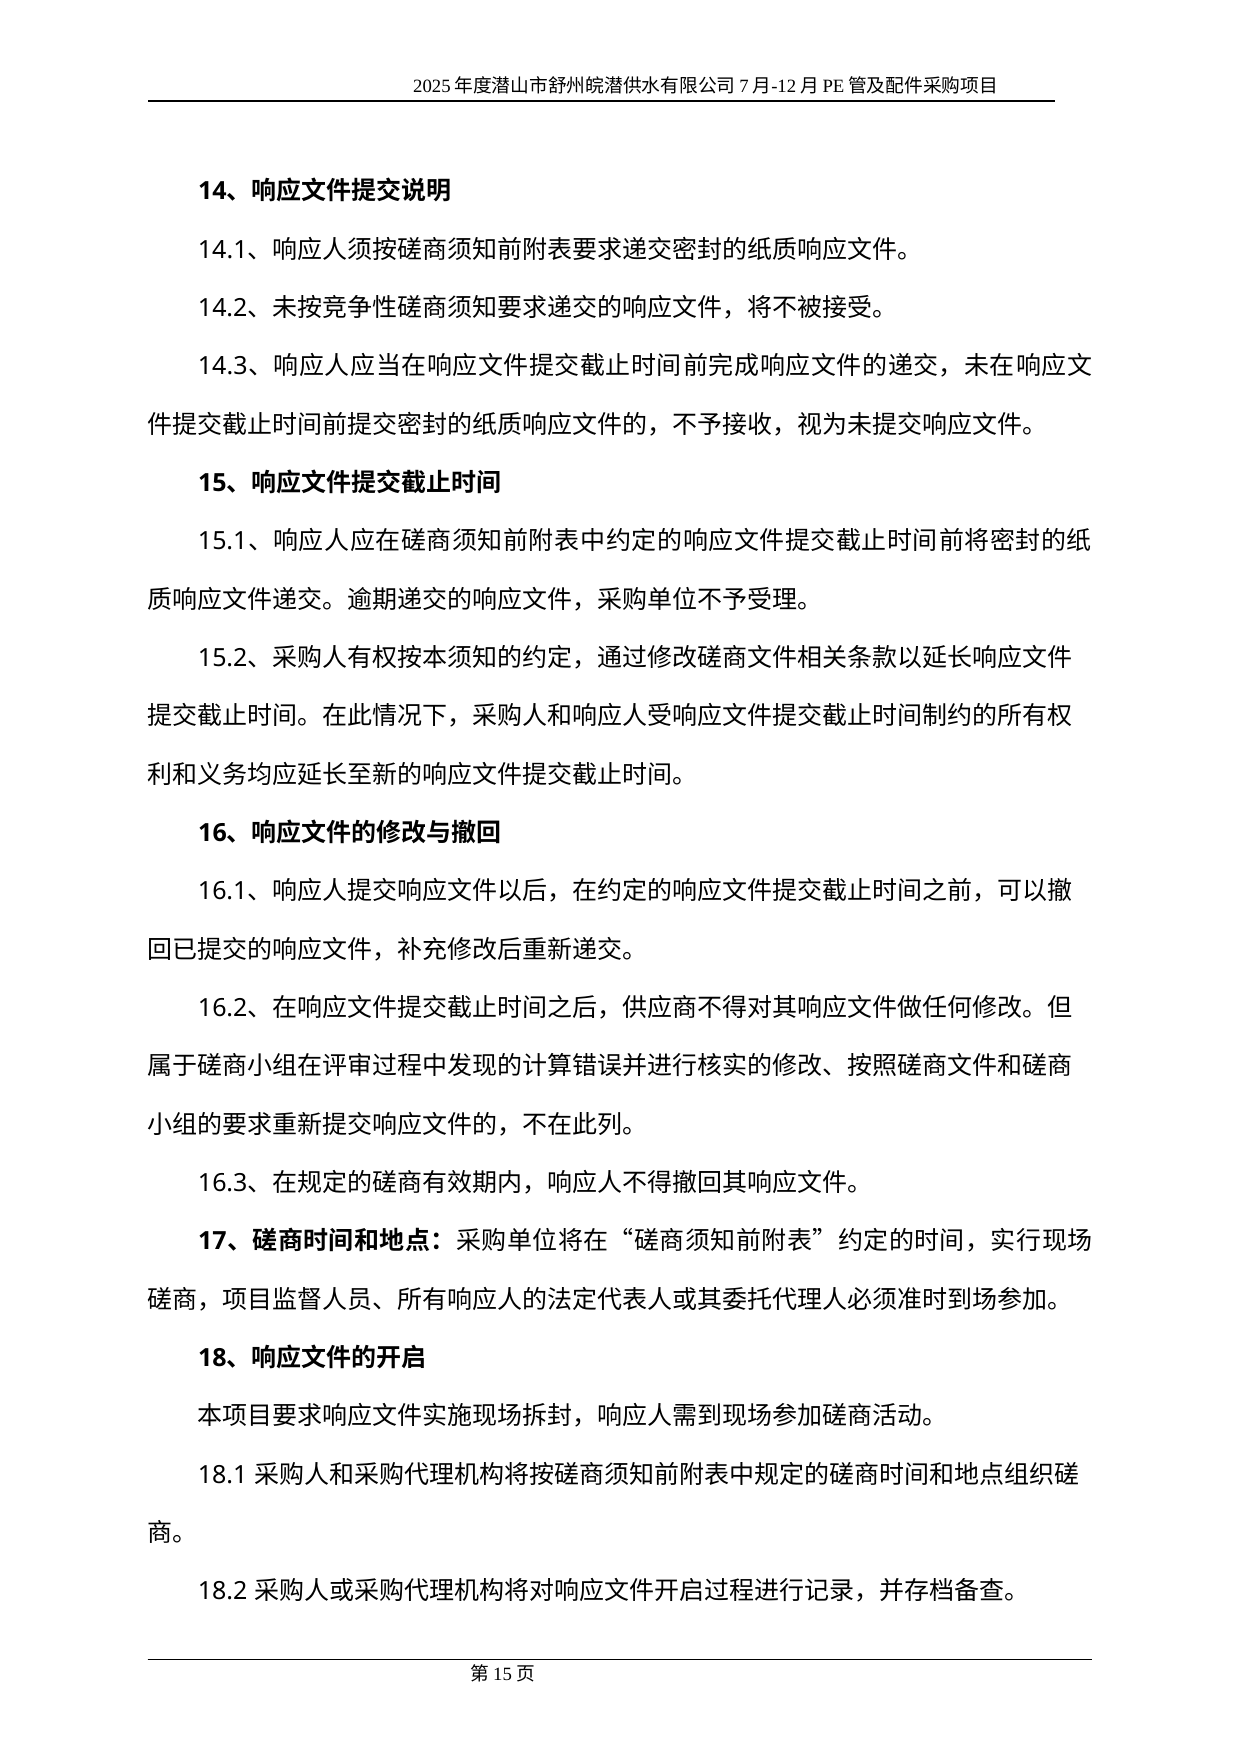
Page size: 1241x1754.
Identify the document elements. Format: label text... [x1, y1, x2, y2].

text 18.1 采购人和采购代理机构将按磋商须知前附表中规定的磋商时间和地点组织磋商。 [148, 1436, 1092, 1553]
text 15.2、采购人有权按本须知的约定，通过修改磋商文件相关条款以延长响应文件提交截止时间。在此情况下，采购人和响应人受响应文件提交截止时间制约的所有权利和义务均应延长至新的响应文件提交截止时间。 [148, 620, 1092, 795]
text 16.2、在响应文件提交截止时间之后，供应商不得对其响应文件做任何修改。但属于磋商小组在评审过程中发现的计算错误并进行核实的修改、按照磋商文件和磋商小组的要求重新提交响应文件的，不在此列。 [148, 970, 1092, 1145]
text 14.3、响应人应当在响应文件提交截止时间前完成响应文件的递交，未在响应文件提交截止时间前提交密封的纸质响应文件的，不予接收，视为未提交响应文件。 [148, 328, 1092, 445]
text 14.2、未按竞争性磋商须知要求递交的响应文件，将不被接受。 [148, 270, 1092, 328]
text 14.1、响应人须按磋商须知前附表要求递交密封的纸质响应文件。 [148, 211, 1092, 270]
subtitle 14、响应文件提交说明 [148, 153, 1092, 211]
text 17、磋商时间和地点：采购单位将在“磋商须知前附表”约定的时间，实行现场磋商，项目监督人员、所有响应人的法定代表人或其委托代理人必须准时到场参加。 [148, 1203, 1092, 1320]
text 15.1、响应人应在磋商须知前附表中约定的响应文件提交截止时间前将密封的纸质响应文件递交。逾期递交的响应文件，采购单位不予受理。 [148, 503, 1092, 620]
text 16、响应文件的修改与撤回 [148, 795, 1092, 853]
text 16.1、响应人提交响应文件以后，在约定的响应文件提交截止时间之前，可以撤回已提交的响应文件，补充修改后重新递交。 [148, 853, 1092, 970]
text 15、响应文件提交截止时间 [148, 445, 1092, 503]
text 18.2 采购人或采购代理机构将对响应文件开启过程进行记录，并存档备查。 [148, 1553, 1092, 1611]
text 本项目要求响应文件实施现场拆封，响应人需到现场参加磋商活动。 [148, 1378, 1092, 1436]
text 18、响应文件的开启 [148, 1320, 1092, 1378]
text 16.3、在规定的磋商有效期内，响应人不得撤回其响应文件。 [148, 1145, 1092, 1203]
